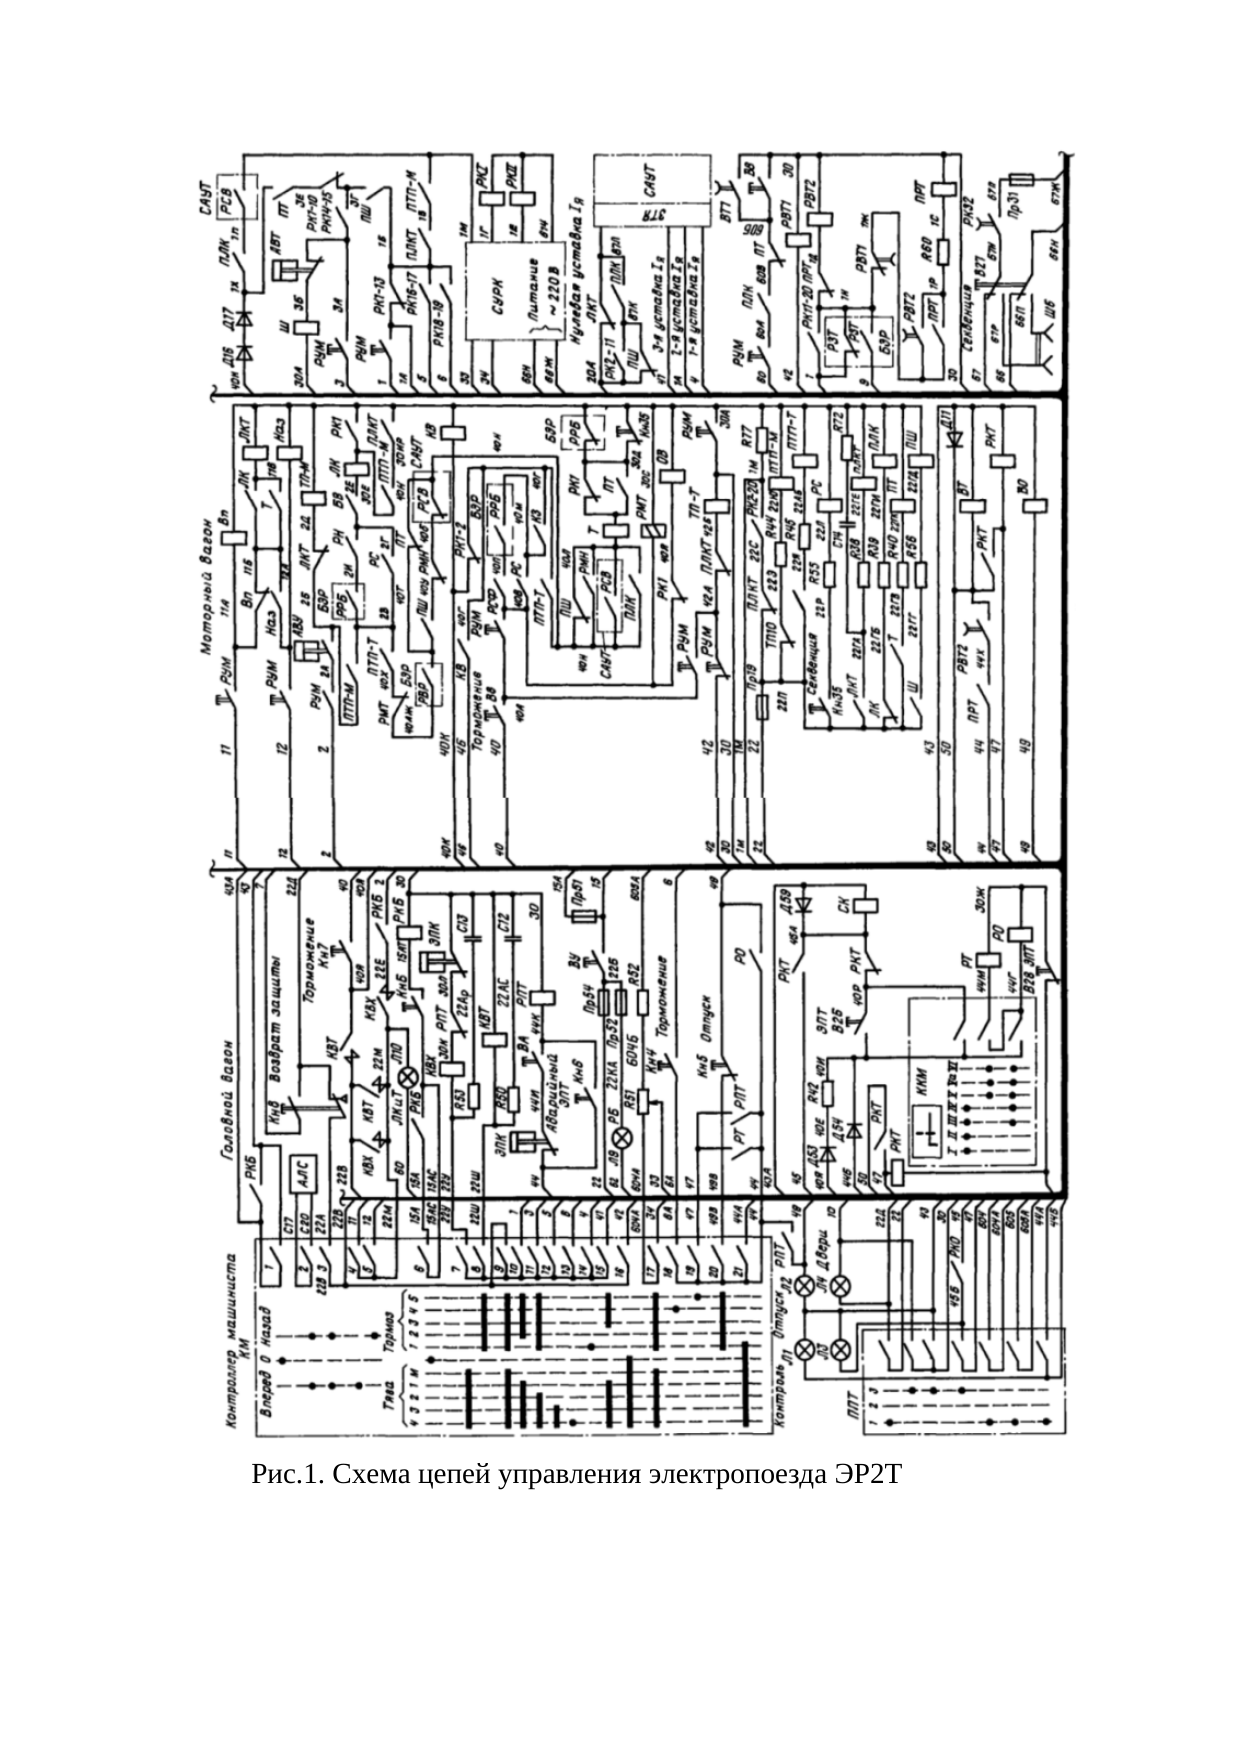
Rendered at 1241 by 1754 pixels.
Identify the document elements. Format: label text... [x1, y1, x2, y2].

picture [177, 118, 1076, 1456]
text Рис.1. Схема цепей управления электропоезда ЭР2Т [177, 1456, 1152, 1489]
